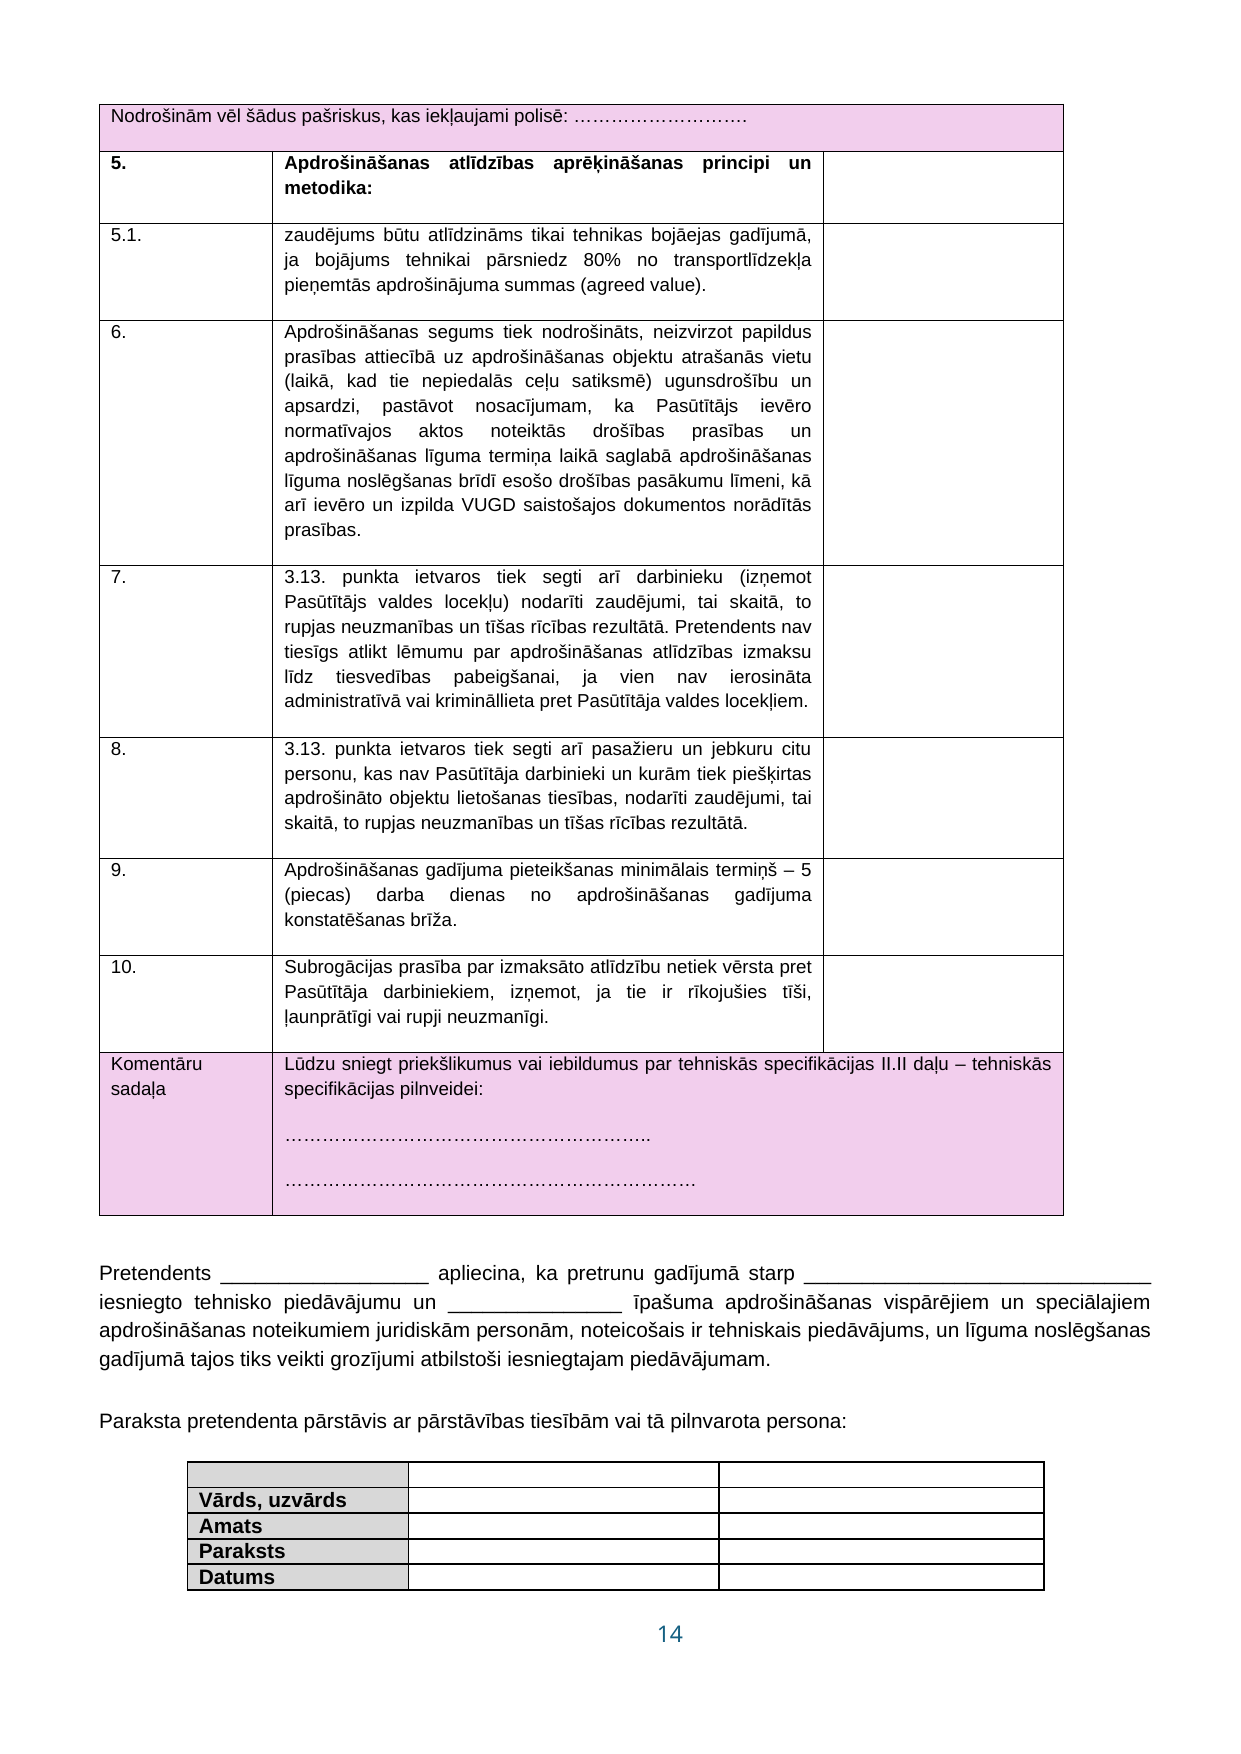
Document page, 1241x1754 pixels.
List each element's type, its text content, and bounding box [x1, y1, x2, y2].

table_cell Komentāru sadaļa [100, 1053, 272, 1215]
table_cell 10. [100, 956, 272, 1052]
table_cell [824, 152, 1063, 223]
table_cell Amats [188, 1514, 408, 1538]
table_cell [720, 1540, 1043, 1563]
table_cell Apdrošināšanas atlīdzības aprēķināšanas principi un metodika: [273, 152, 823, 223]
text Pretendents __________________ apliecina, ka pretrunu gadījumā starp ______________________________ iesniegto tehnisko piedāvājumu un _______________ īpašuma apdrošināšanas vispārējiem un speciālajiem apdrošināšanas noteikumiem juridiskām personām, noteicošais ir tehniskais piedāvājums, un līguma noslēgšanas gadījumā tajos tiks veikti grozījumi atbilstoši iesniegtajam piedāvājumam. [99, 1257, 1152, 1372]
table_cell 5.1. [100, 224, 272, 320]
table_cell [824, 566, 1063, 737]
table_cell 3.13. punkta ietvaros tiek segti arī pasažieru un jebkuru citu personu, kas nav Pasūtītāja darbinieki un kurām tiek piešķirtas apdrošināto objektu lietošanas tiesības, nodarīti zaudējumi, tai skaitā, to rupjas neuzmanības un tīšas rīcības rezultātā. [273, 738, 823, 858]
table_cell Subrogācijas prasība par izmaksāto atlīdzību netiek vērsta pret Pasūtītāja darbiniekiem, izņemot, ja tie ir rīkojušies tīši, ļaunprātīgi vai rupji neuzmanīgi. [273, 956, 823, 1052]
table_cell 3.13. punkta ietvaros tiek segti arī darbinieku (izņemot Pasūtītājs valdes locekļu) nodarīti zaudējumi, tai skaitā, to rupjas neuzmanības un tīšas rīcības rezultātā. Pretendents nav tiesīgs atlikt lēmumu par apdrošināšanas atlīdzības izmaksu līdz tiesvedības pabeigšanai, ja vien nav ierosināta administratīvā vai krimināllieta pret Pasūtītāja valdes locekļiem. [273, 566, 823, 737]
table_cell Datums [188, 1565, 408, 1589]
table_header [409, 1463, 718, 1487]
table_cell 8. [100, 738, 272, 858]
table_cell Apdrošināšanas gadījuma pieteikšanas minimālais termiņš – 5 (piecas) darba dienas no apdrošināšanas gadījuma konstatēšanas brīža. [273, 859, 823, 955]
table_cell [409, 1565, 718, 1589]
table_cell Vārds, uzvārds [188, 1488, 408, 1512]
table_cell [824, 224, 1063, 320]
table_cell [409, 1488, 718, 1512]
table_cell 7. [100, 566, 272, 737]
table_cell [409, 1540, 718, 1563]
table_cell [824, 738, 1063, 858]
table_cell 9. [100, 859, 272, 955]
table_cell [824, 321, 1063, 565]
table_cell [409, 1514, 718, 1538]
table_cell [824, 859, 1063, 955]
table_header [720, 1463, 1043, 1487]
table_cell [720, 1488, 1043, 1512]
table_cell 6. [100, 321, 272, 565]
table_cell Apdrošināšanas segums tiek nodrošināts, neizvirzot papildus prasības attiecībā uz apdrošināšanas objektu atrašanās vietu (laikā, kad tie nepiedalās ceļu satiksmē) ugunsdrošību un apsardzi, pastāvot nosacījumam, ka Pasūtītājs ievēro normatīvajos aktos noteiktās drošības prasības un apdrošināšanas līguma termiņa laikā saglabā apdrošināšanas līguma noslēgšanas brīdī esošo drošības pasākumu līmeni, kā arī ievēro un izpilda VUGD saistošajos dokumentos norādītās prasības. [273, 321, 823, 565]
table_cell [720, 1565, 1043, 1589]
table_cell 5. [100, 152, 272, 223]
table_cell [824, 956, 1063, 1052]
table_header [188, 1463, 408, 1487]
table_cell Lūdzu sniegt priekšlikumus vai iebildumus par tehniskās specifikācijas II.II daļu – tehniskās specifikācijas pilnveidei: ………………………………………………….. ………………………………………………………… [273, 1053, 1063, 1215]
table_cell zaudējums būtu atlīdzināms tikai tehnikas bojāejas gadījumā, ja bojājums tehnikai pārsniedz 80% no transportlīdzekļa pieņemtās apdrošinājuma summas (agreed value). [273, 224, 823, 320]
text Paraksta pretendenta pārstāvis ar pārstāvības tiesībām vai tā pilnvarota persona: [99, 1408, 1152, 1432]
table_cell Paraksts [188, 1540, 408, 1563]
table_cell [100, 105, 1063, 151]
table_cell [720, 1514, 1043, 1538]
